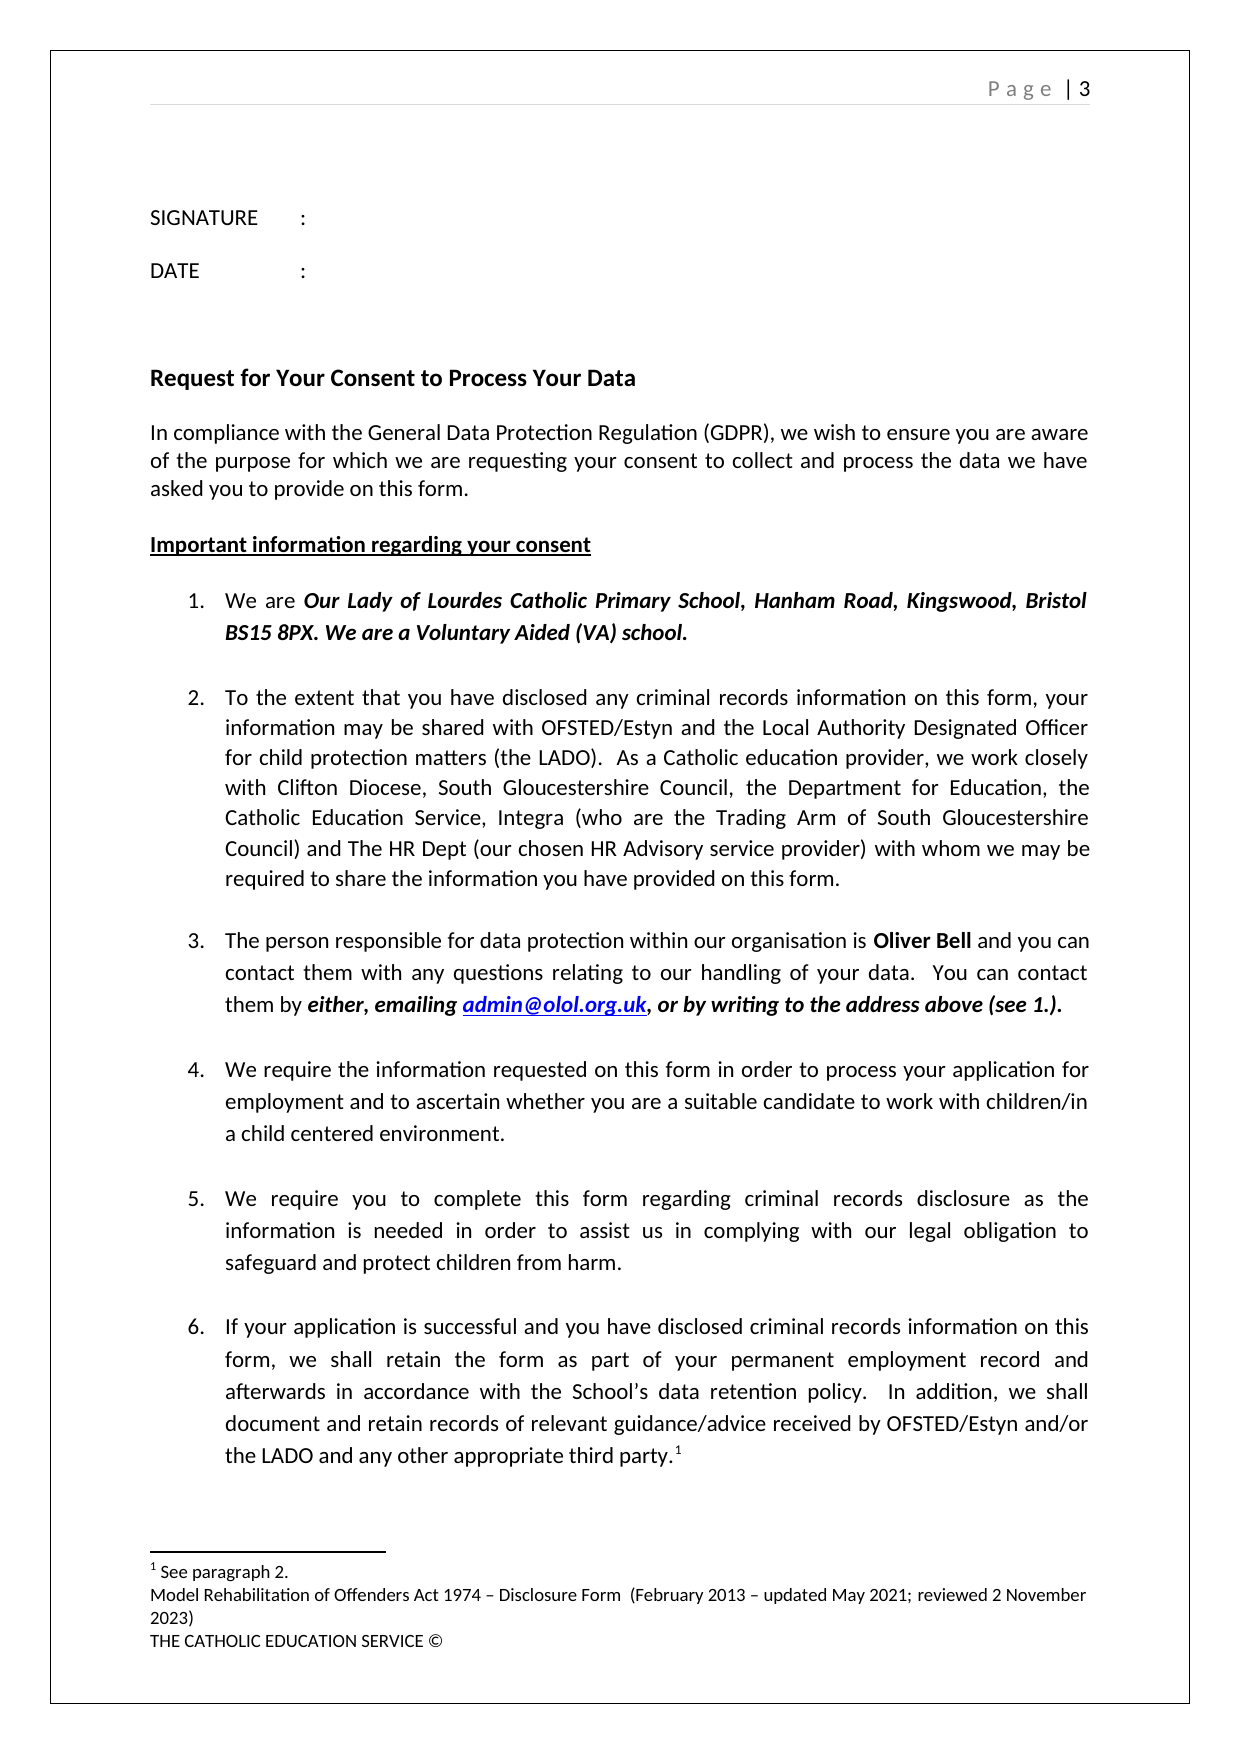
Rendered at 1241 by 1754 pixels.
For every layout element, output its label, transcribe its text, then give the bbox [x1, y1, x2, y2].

text Important information regarding your consent [150, 530, 1090, 558]
list We require you to complete this form regarding criminal records disclosure as the information is needed in order to assist us in complying with our legal obligation to safeguard and protect children from harm. [187, 1184, 1090, 1276]
list If your application is successful and you have disclosed criminal records information on this form, we shall retain the form as part of your permanent employment record and afterwards in accordance with the School’s data retention policy. In addition, we shall document and retain records of relevant guidance/advice received by OFSTED/Estyn and/or the LADO and any other appropriate third party. [187, 1312, 1090, 1469]
list The person responsible for data protection within our organisation is Oliver Bell and you can contact them with any questions relating to our handling of your data. You can contact them by either, emailing admin@olol.org.uk, or by writing to the address above (see 1.). [187, 926, 1090, 1019]
text In compliance with the General Data Protection Regulation (GDPR), we wish to ensure you are aware of the purpose for which we are requesting your consent to collect and process the data we have asked you to provide on this form. [150, 418, 1090, 502]
list We require the information requested on this form in order to process your application for employment and to ascertain whether you are a suitable candidate to work with children/in a child centered environment. [187, 1055, 1090, 1147]
list To the extent that you have disclosed any criminal records information on this form, your information may be shared with OFSTED/Estyn and the Local Authority Designated Officer for child protection matters (the LADO). As a Catholic education provider, we work closely with Clifton Diocese, South Gloucestershire Council, the Department for Education, the Catholic Education Service, Integra (who are the Trading Arm of South Gloucestershire Council) and The HR Dept (our chosen HR Advisory service provider) with whom we may be required to share the information you have provided on this form. [187, 683, 1090, 892]
text SIGNATURE : [150, 203, 1090, 231]
text DATE : [150, 256, 1090, 284]
list We are Our Lady of Lourdes Catholic Primary School, Hanham Road, Kingswood, Bristol BS15 8PX. We are a Voluntary Aided (VA) school. [187, 586, 1090, 646]
text Request for Your Consent to Process Your Data [150, 362, 1090, 393]
